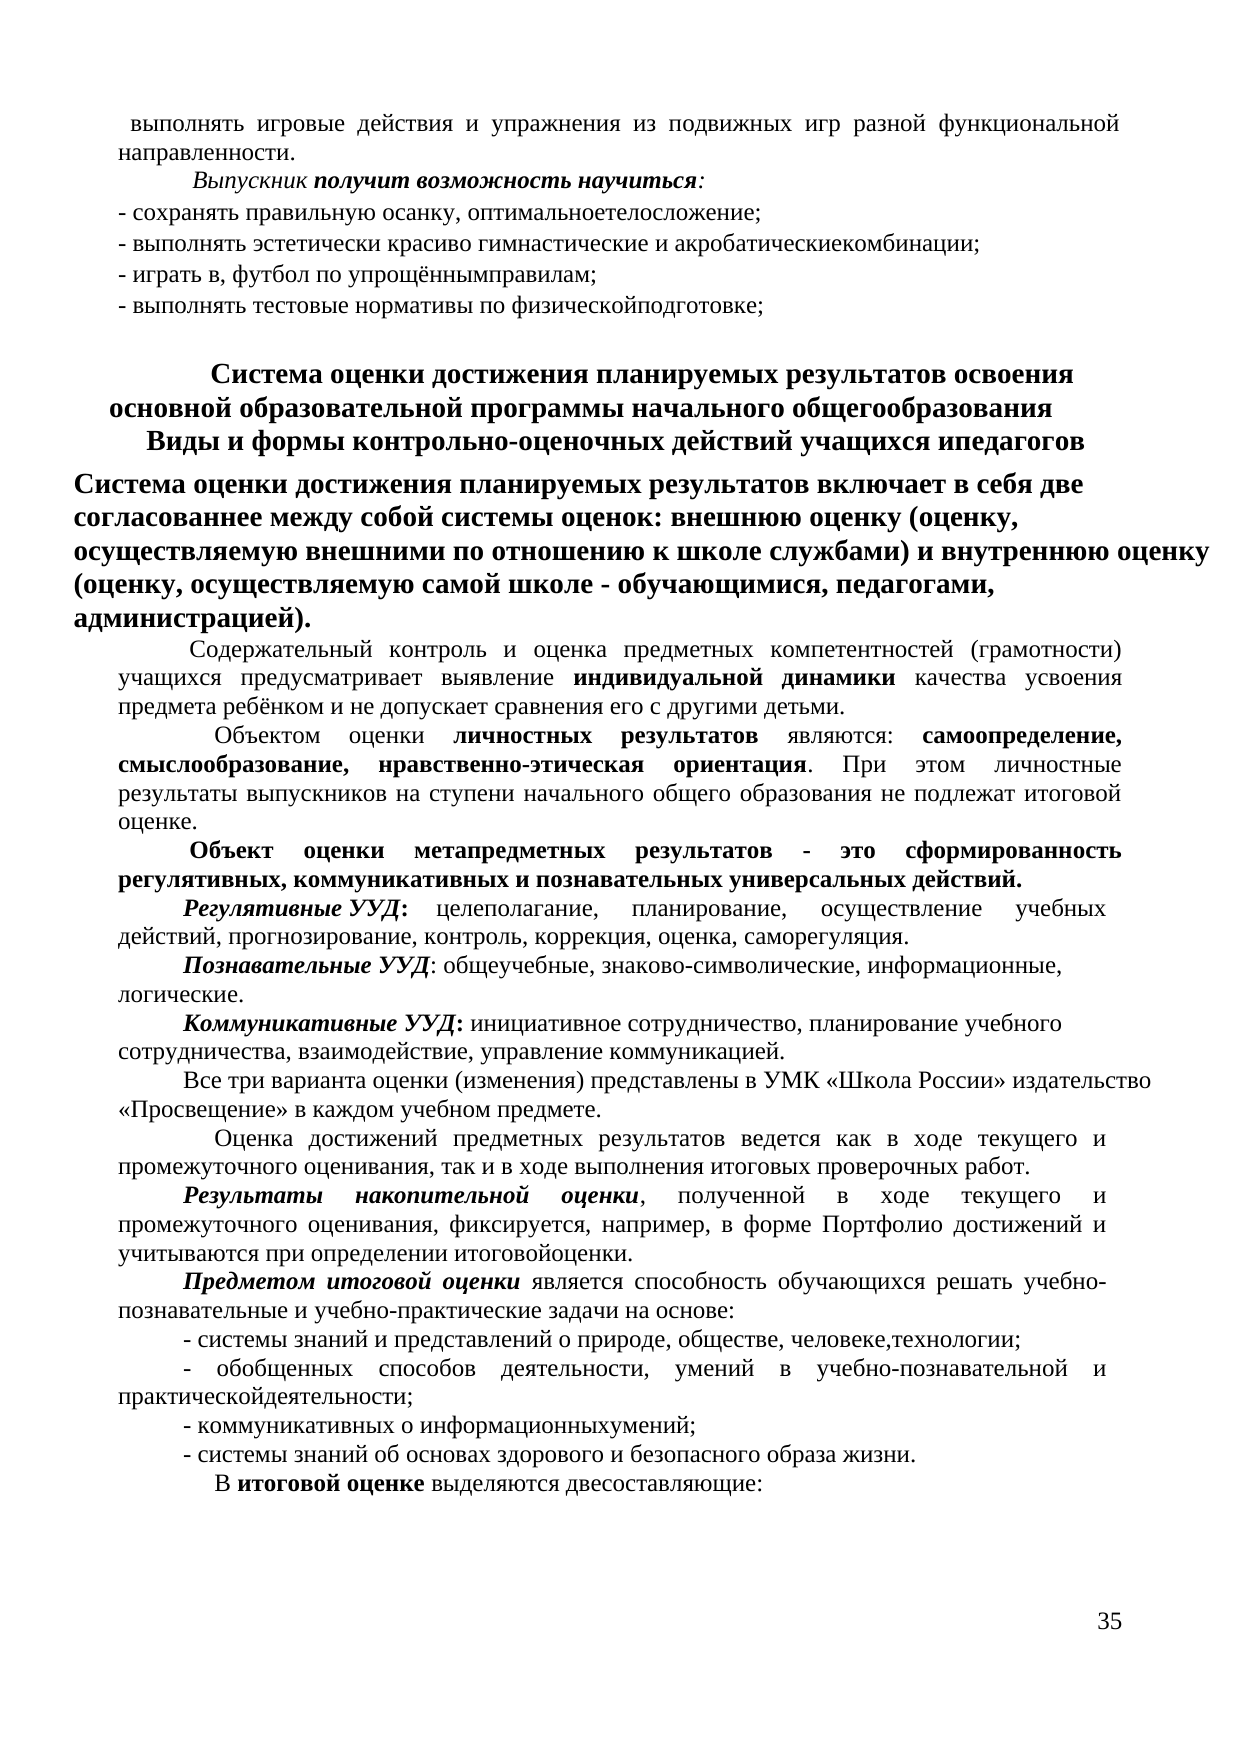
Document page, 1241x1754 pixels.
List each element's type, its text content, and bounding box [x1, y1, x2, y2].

text Результаты накопительной оценки, полученной в ходе текущего и промежуточного оценивания, фиксируется, например, в форме Портфолио достижений и учитываются при определении итоговойоценки. [118, 1180, 1107, 1266]
list системы знаний и представлений о природе, обществе, человеке,технологии; [118, 1324, 1219, 1353]
list коммуникативных о информационныхумений; [118, 1410, 1219, 1439]
text Объектом оценки личностных результатов являются: самоопределение, смыслообразование, нравственно-этическая ориентация. При этом личностные результаты выпускников на ступени начального общего образования не подлежат итоговой оценке. [118, 720, 1122, 835]
text Все три варианта оценки (изменения) представлены в УМК «Школа России» издательство «Просвещение» в каждом учебном предмете. [118, 1065, 1219, 1123]
list играть в, футбол по упрощённымправилам; [118, 259, 1219, 288]
list выполнять игровые действия и упражнения из подвижных игр разной функциональной направленности. [118, 108, 1121, 166]
text Система оценки достижения планируемых результатов включает в себя две согласованнее между собой системы оценок: внешнюю оценку (оценку, осуществляемую внешними по отношению к школе службами) и внутреннюю оценку (оценку, осуществляемую самой школе - обучающимися, педагогами, администрацией). [73, 466, 1219, 634]
list Система оценки достижения планируемых результатов освоения основной образовательной программы начального общегообразования [109, 356, 1095, 423]
list системы знаний об основах здорового и безопасного образа жизни. В итоговой оценке выделяются двесоставляющие: [183, 1439, 917, 1496]
text Коммуникативные УУД: инициативное сотрудничество, планирование учебного сотрудничества, взаимодействие, управление коммуникацией. [118, 1008, 1219, 1065]
text Выпускник получит возможность научиться: [192, 166, 1219, 194]
text Оценка достижений предметных результатов ведется как в ходе текущего и промежуточного оценивания, так и в ходе выполнения итоговых проверочных работ. [118, 1123, 1107, 1180]
list сохранять правильную осанку, оптимальноетелосложение; [118, 197, 1219, 226]
text Содержательный контроль и оценка предметных компетентностей (грамотности) учащихся предусматривает выявление индивидуальной динамики качества усвоения предмета ребёнком и не допускает сравнения его с другими детьми. [118, 634, 1122, 720]
text Регулятивные УУД: целеполагание, планирование, осуществление учебных действий, прогнозирование, контроль, коррекция, оценка, саморегуляция. [118, 893, 1106, 950]
text Виды и формы контрольно-оценочных действий учащихся ипедагогов [146, 423, 1219, 457]
text Объект оценки метапредметных результатов - это сформированность регулятивных, коммуникативных и познавательных универсальных действий. [118, 835, 1122, 893]
text Предметом итоговой оценки является способность обучающихся решать учебно- познавательные и учебно-практические задачи на основе: [118, 1266, 1107, 1324]
list выполнять тестовые нормативы по физическойподготовке; [118, 290, 1219, 319]
text Познавательные УУД: общеучебные, знаково-символические, информационные, логические. [118, 950, 1122, 1008]
list обобщенных способов деятельности, умений в учебно-познавательной и практическойдеятельности; [118, 1353, 1107, 1410]
list выполнять эстетически красиво гимнастические и акробатическиекомбинации; [118, 228, 1219, 257]
